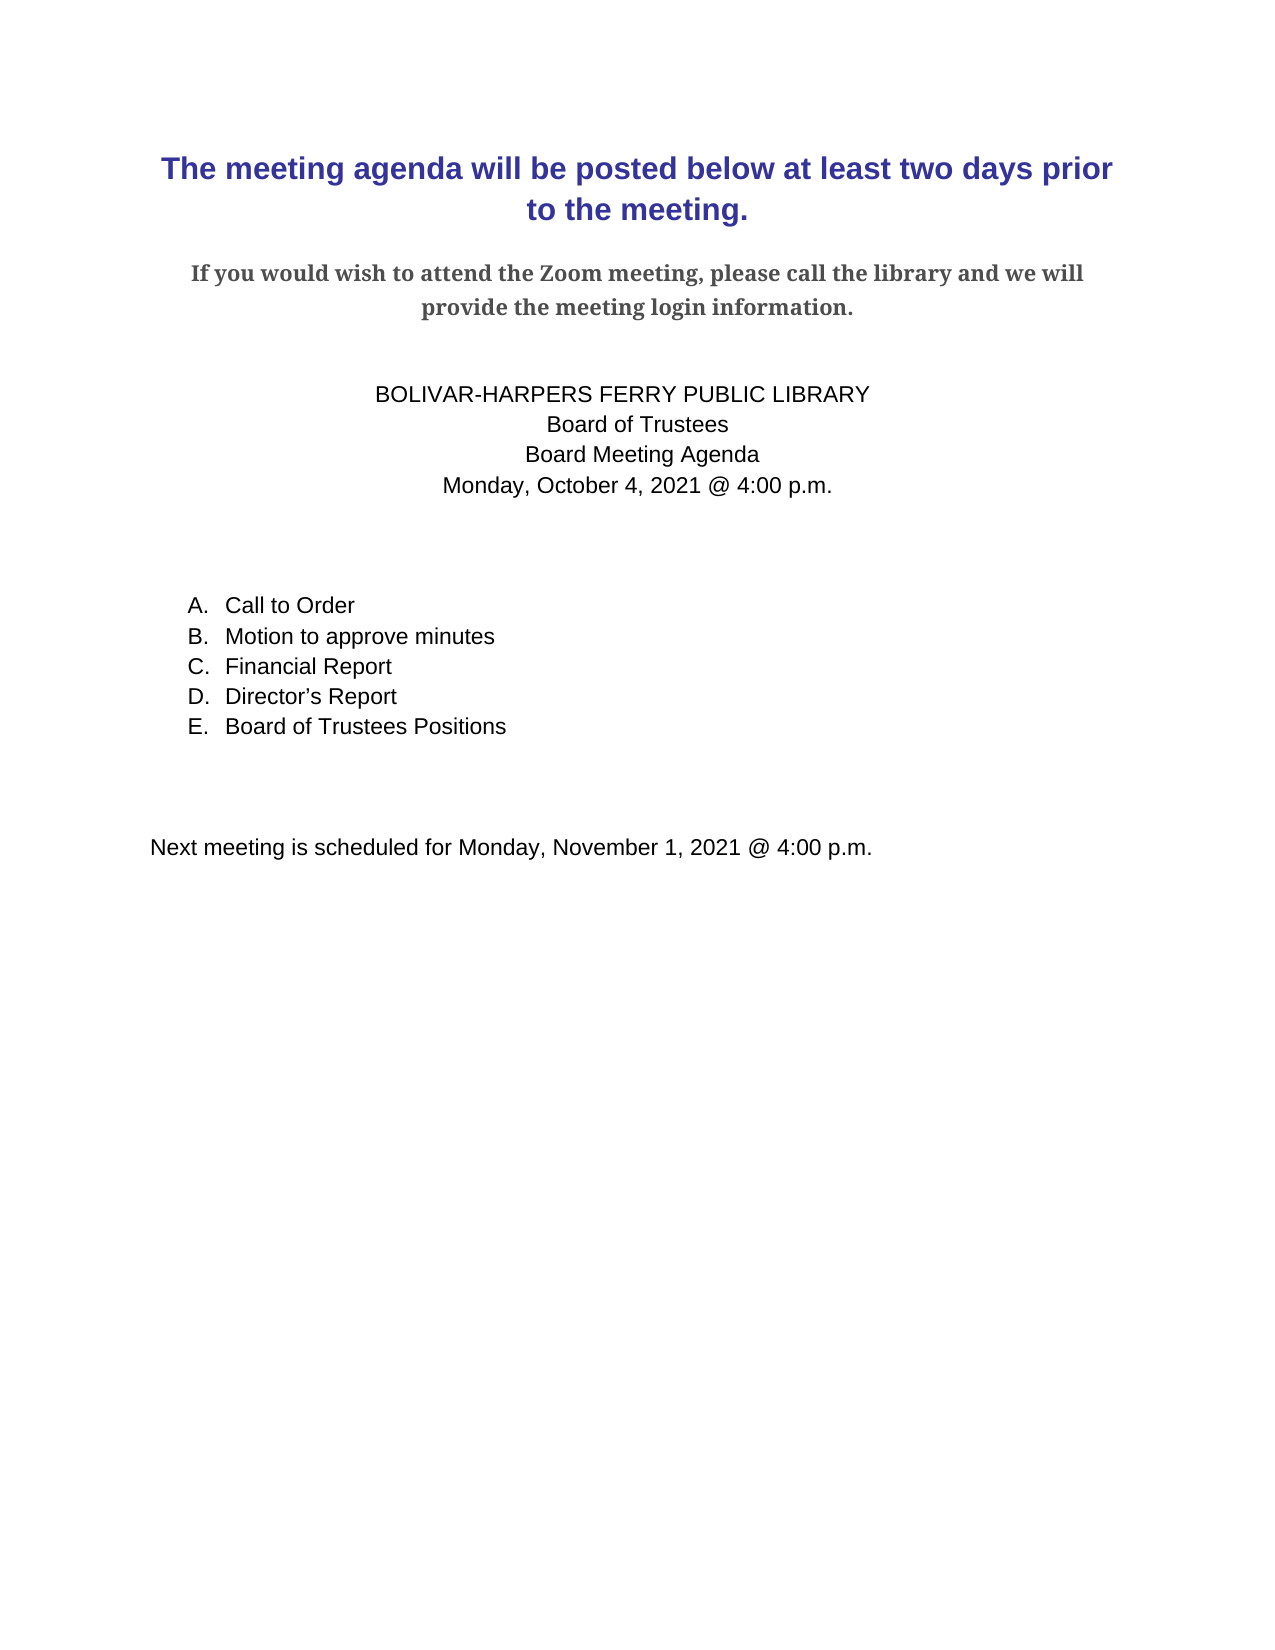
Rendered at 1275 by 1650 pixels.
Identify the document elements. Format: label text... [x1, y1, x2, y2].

text Monday, October 4, 2021 @ 4:00 p.m. [150, 472, 1125, 498]
list Financial Report [187, 653, 1125, 679]
list Director’s Report [187, 683, 1125, 709]
text The meeting agenda will be posted below at least two days prior to the meeting. [150, 150, 1125, 227]
text Board of Trustees [150, 411, 1125, 438]
list Board of Trustees Positions [187, 713, 1125, 740]
text If you would wish to attend the Zoom meeting, please call the library and we will provide the meeting login information. [150, 257, 1125, 321]
text BOLIVAR-HARPERS FERRY PUBLIC LIBRARY [300, 381, 1125, 407]
text Board Meeting Agenda [525, 441, 1125, 468]
text Next meeting is scheduled for Monday, November 1, 2021 @ 4:00 p.m. [150, 834, 1125, 861]
list Call to Order [187, 592, 1125, 619]
list Motion to approve minutes [187, 623, 1125, 649]
